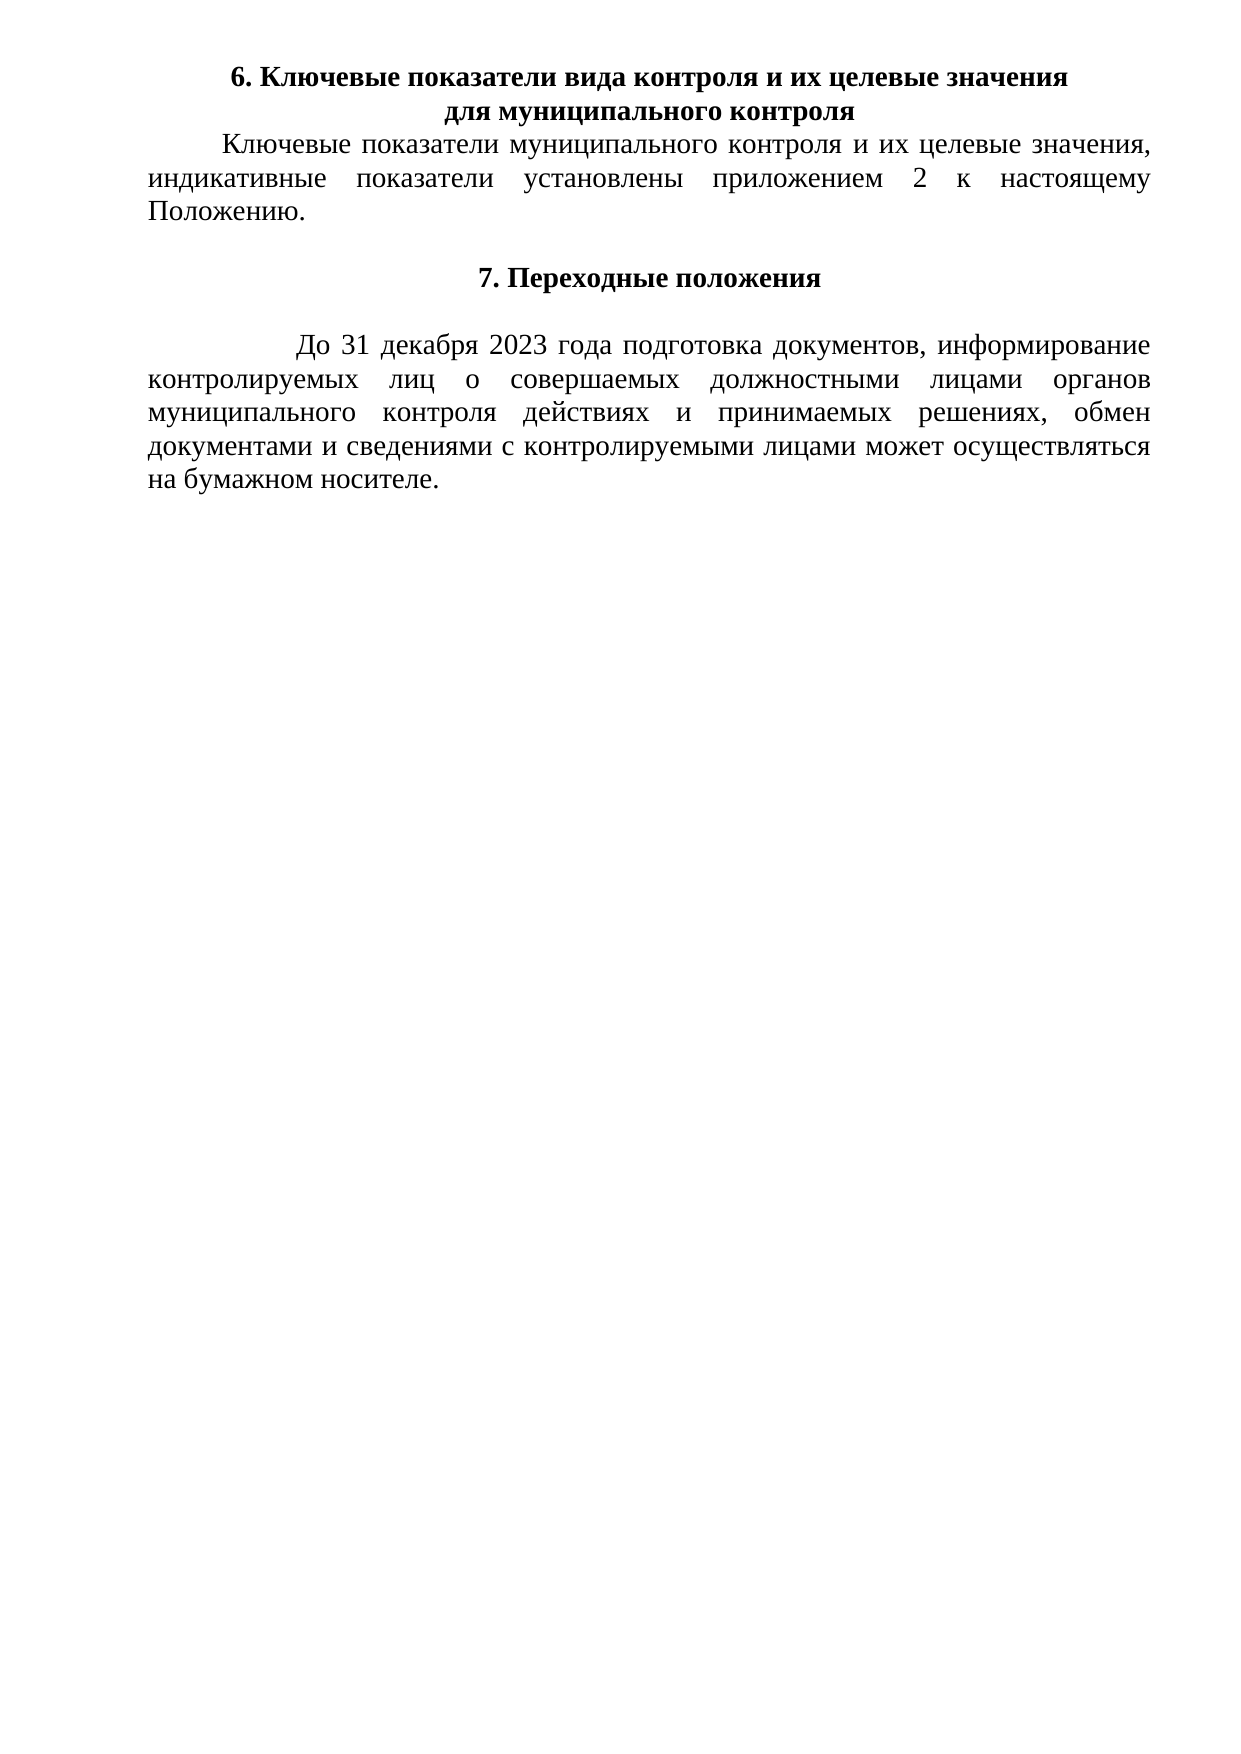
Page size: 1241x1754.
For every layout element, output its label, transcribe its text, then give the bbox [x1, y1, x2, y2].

list 6. Ключевые показатели вида контроля и их целевые значения [148, 59, 1152, 93]
list Ключевые показатели муниципального контроля и их целевые значения, индикативные показатели установлены приложением 2 к настоящему Положению. [148, 126, 1152, 227]
text До 31 декабря 2023 года подготовка документов, информирование контролируемых лиц о совершаемых должностными лицами органов муниципального контроля действиях и принимаемых решениях, обмен документами и сведениями с контролируемыми лицами может осуществляться на бумажном носителе. [148, 327, 1152, 495]
text 7. Переходные положения [148, 260, 1152, 294]
list для муниципального контроля [148, 93, 1152, 126]
